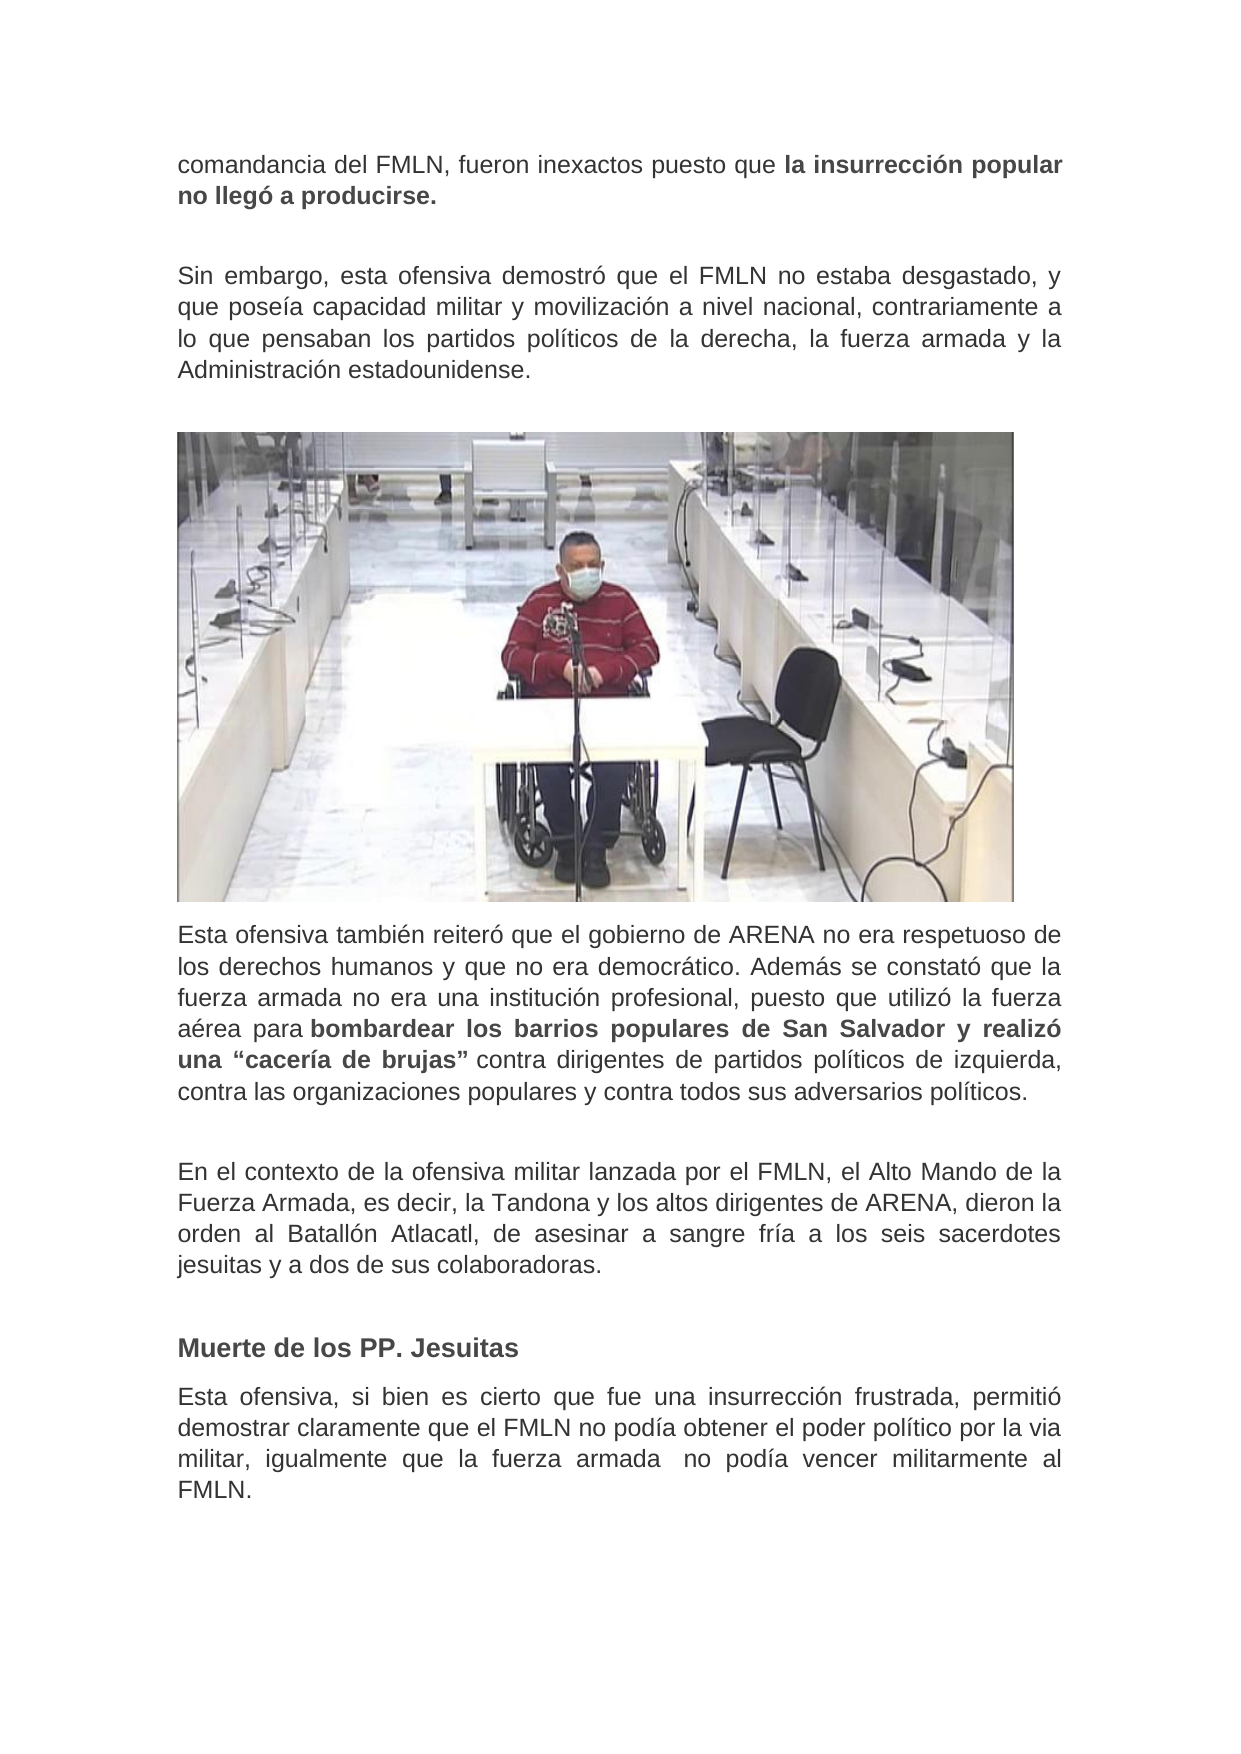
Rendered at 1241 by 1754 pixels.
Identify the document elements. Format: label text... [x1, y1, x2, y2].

text Esta ofensiva también reiteró que el gobierno de ARENA no era respetuoso de los derechos humanos y que no era democrático. Además se constató que la fuerza armada no era una institución profesional, puesto que utilizó la fuerza aérea para bombardear los barrios populares de San Salvador y realizó una “cacería de brujas” contra dirigentes de partidos políticos de izquierda, contra las organizaciones populares y contra todos sus adversarios políticos. [177, 918, 1063, 1106]
text Sin embargo, esta ofensiva demostró que el FMLN no estaba desgastado, y que poseía capacidad militar y movilización a nivel nacional, contrariamente a lo que pensaban los partidos políticos de la derecha, la fuerza armada y la Administración estadounidense. [177, 258, 1063, 383]
picture [177, 432, 1014, 902]
text En el contexto de la ofensiva militar lanzada por el FMLN, el Alto Mando de la Fuerza Armada, es decir, la Tandona y los altos dirigentes de ARENA, dieron la orden al Batallón Atlacatl, de asesinar a sangre fría a los seis sacerdotes jesuitas y a dos de sus colaboradoras. [177, 1154, 1063, 1279]
text Muerte de los PP. Jesuitas [177, 1327, 1063, 1363]
text Esta ofensiva, si bien es cierto que fue una insurrección frustrada, permitió demostrar claramente que el FMLN no podía obtener el poder político por la via militar, igualmente que la fuerza armada no podía vencer militarmente al FMLN. [177, 1379, 1063, 1504]
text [177, 148, 1063, 210]
